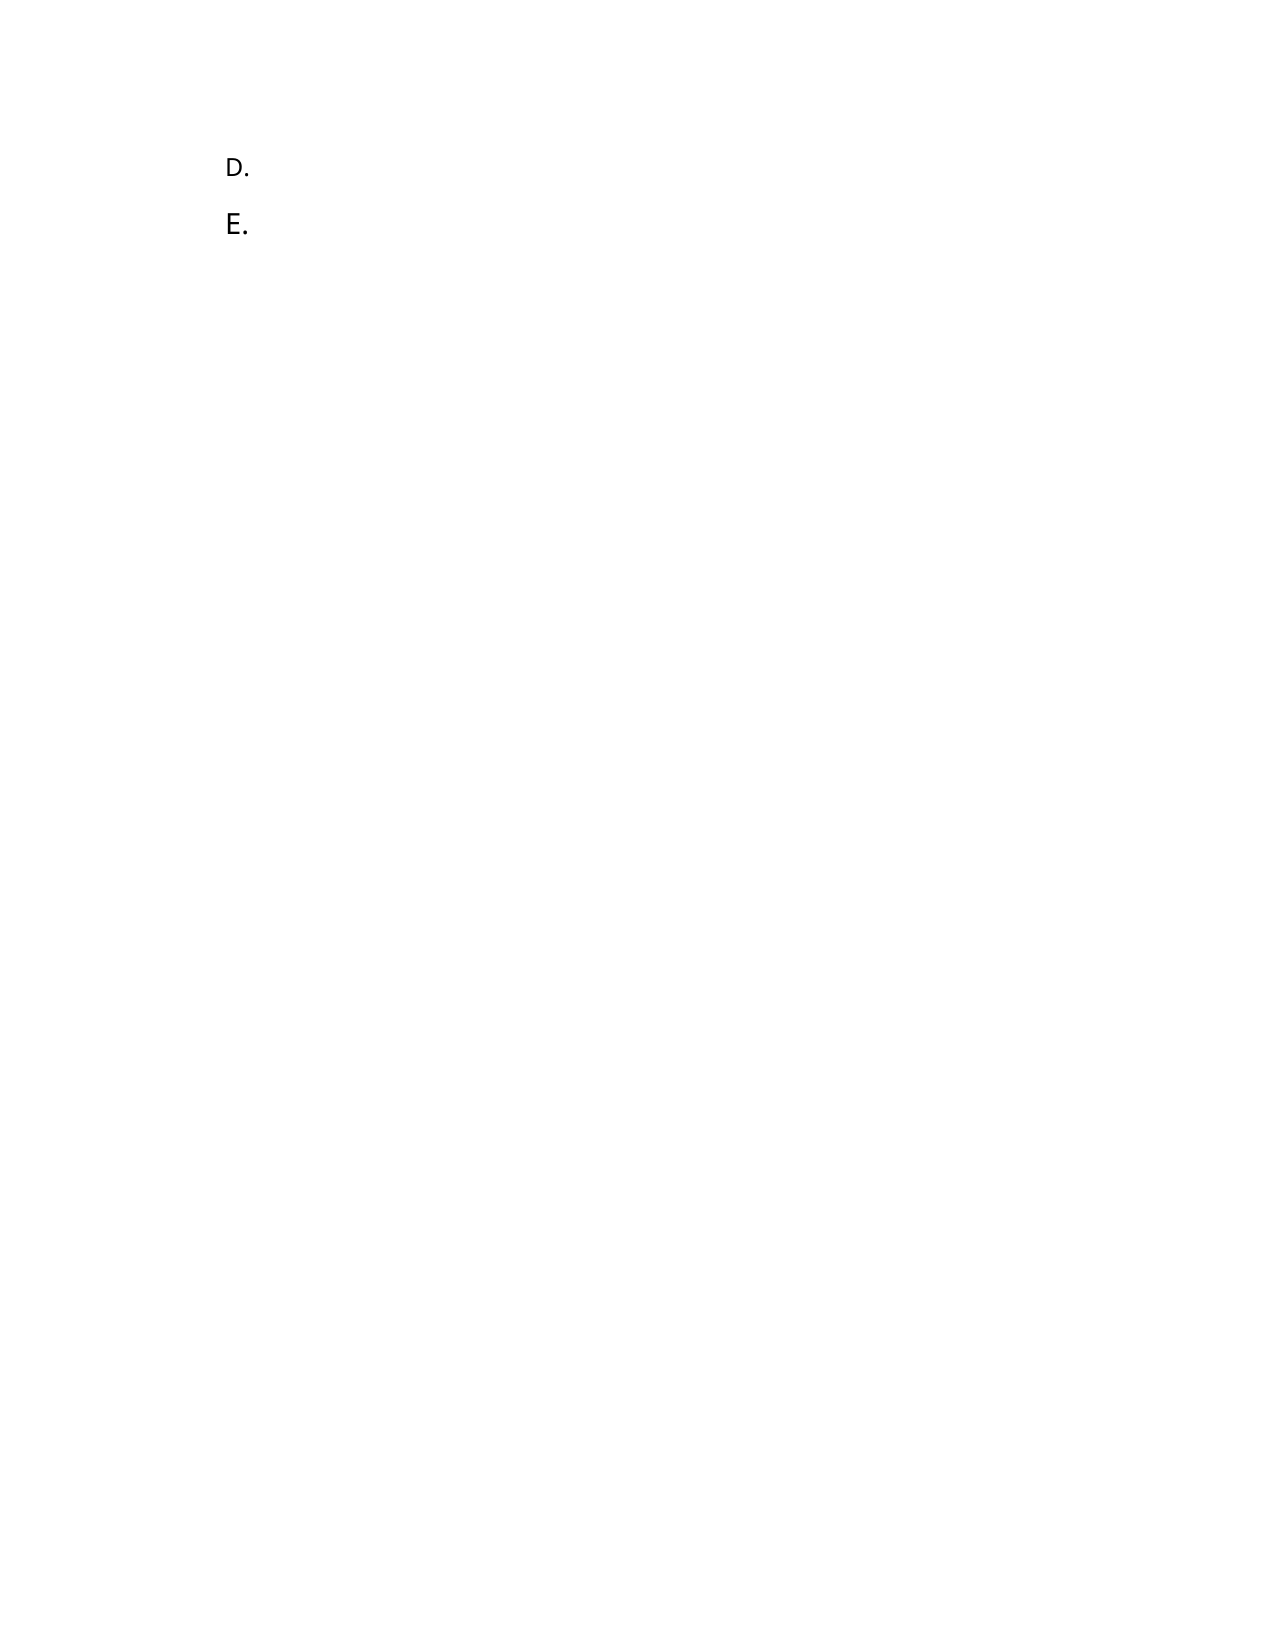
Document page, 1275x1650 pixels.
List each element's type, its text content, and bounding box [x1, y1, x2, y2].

text E. [150, 203, 1125, 243]
text D. [150, 150, 1125, 184]
